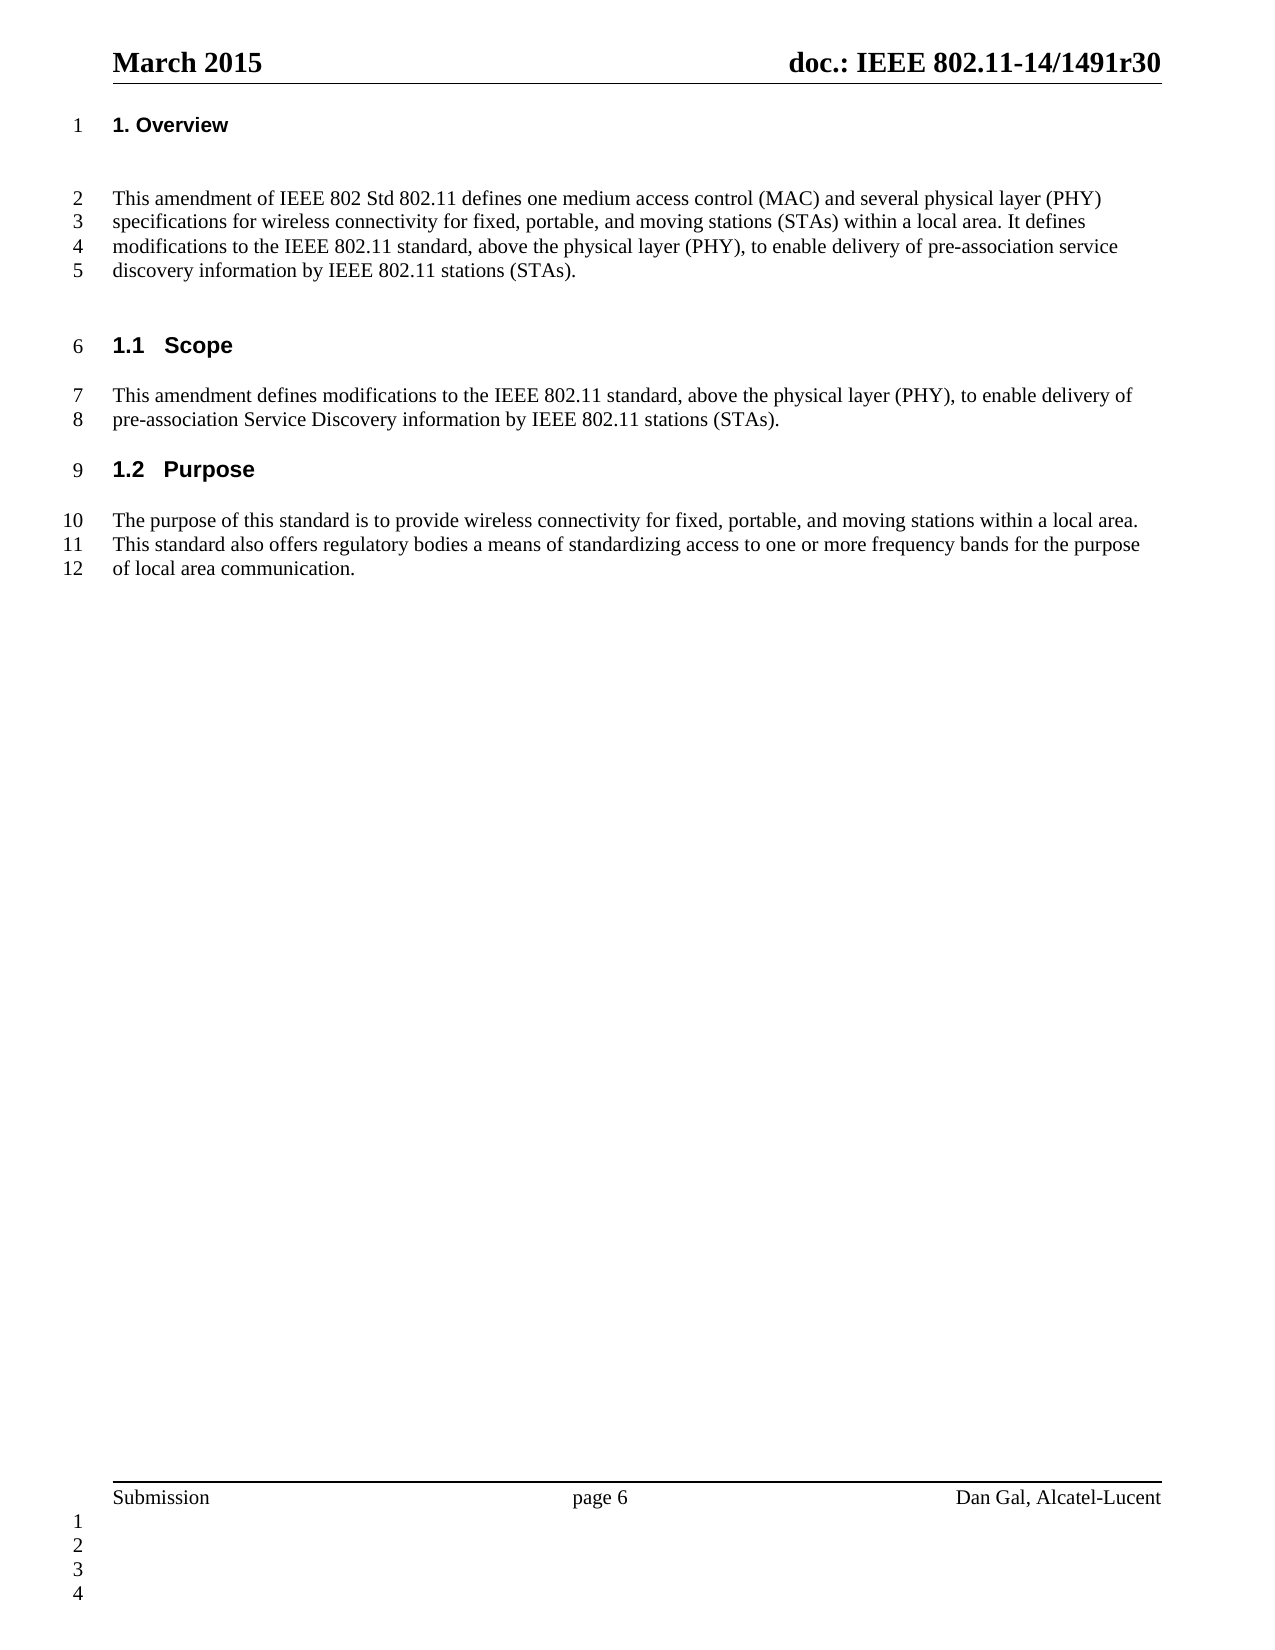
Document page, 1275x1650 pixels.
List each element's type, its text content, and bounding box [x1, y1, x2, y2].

list Scope [112, 332, 1162, 358]
text 1. Overview [112, 112, 1162, 136]
text This amendment defines modifications to the IEEE 802.11 standard, above the physical layer (PHY), to enable delivery of pre-association Service Discovery information by IEEE 802.11 stations (STAs). [112, 383, 1162, 431]
text This amendment of IEEE 802 Std 802.11 defines one medium access control (MAC) and several physical layer (PHY) specifications for wireless connectivity for fixed, portable, and moving stations (STAs) within a local area. It defines modifications to the IEEE 802.11 standard, above the physical layer (PHY), to enable delivery of pre-association service discovery information by IEEE 802.11 stations (STAs). [112, 185, 1162, 282]
text The purpose of this standard is to provide wireless connectivity for fixed, portable, and moving stations within a local area. This standard also offers regulatory bodies a means of standardizing access to one or more frequency bands for the purpose of local area communication. [112, 507, 1162, 580]
text 1.2 Purpose [112, 456, 1162, 482]
